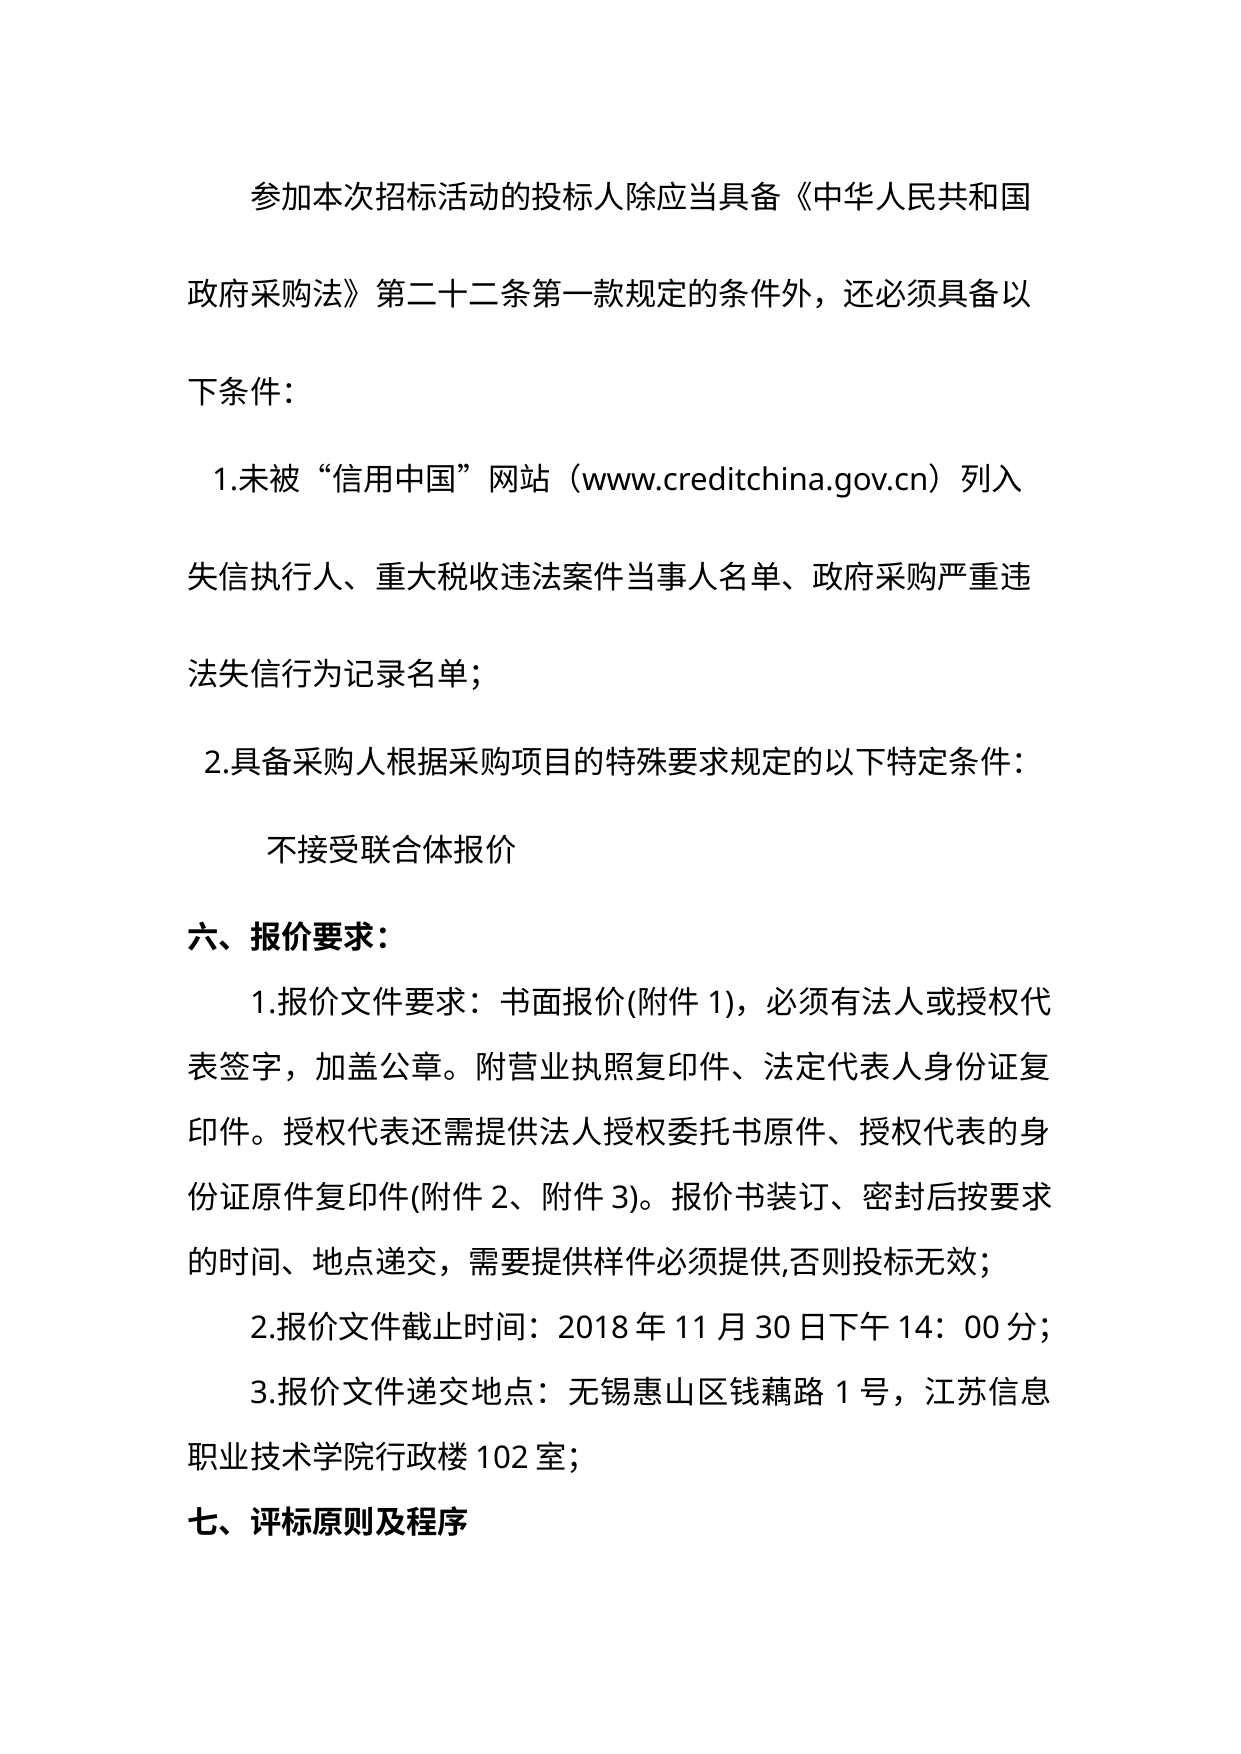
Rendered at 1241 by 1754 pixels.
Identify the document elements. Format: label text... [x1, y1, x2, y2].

text 1.未被“信用中国”网站（www.creditchina.gov.cn）列入失信执行人、重大税收违法案件当事人名单、政府采购严重违法失信行为记录名单； [187, 444, 1053, 704]
text 3.报价文件递交地点：无锡惠山区钱藕路1号，江苏信息职业技术学院行政楼102室； [187, 1358, 1053, 1488]
text 七、评标原则及程序 [187, 1488, 1053, 1553]
text 2.报价文件截止时间：2018年 11 月30日下午14：00分； [187, 1293, 1053, 1358]
text 不接受联合体报价 [187, 815, 1053, 880]
text 1.报价文件要求：书面报价(附件1)，必须有法人或授权代表签字，加盖公章。附营业执照复印件、法定代表人身份证复印件。授权代表还需提供法人授权委托书原件、授权代表的身份证原件复印件(附件2、附件3)。报价书装订、密封后按要求的时间、地点递交，需要提供样件必须提供,否则投标无效； [187, 968, 1053, 1293]
text 六、报价要求： [187, 903, 1053, 968]
text 参加本次招标活动的投标人除应当具备《中华人民共和国政府采购法》第二十二条第一款规定的条件外，还必须具备以下条件： [187, 162, 1053, 422]
text 2.具备采购人根据采购项目的特殊要求规定的以下特定条件： [187, 727, 1053, 792]
